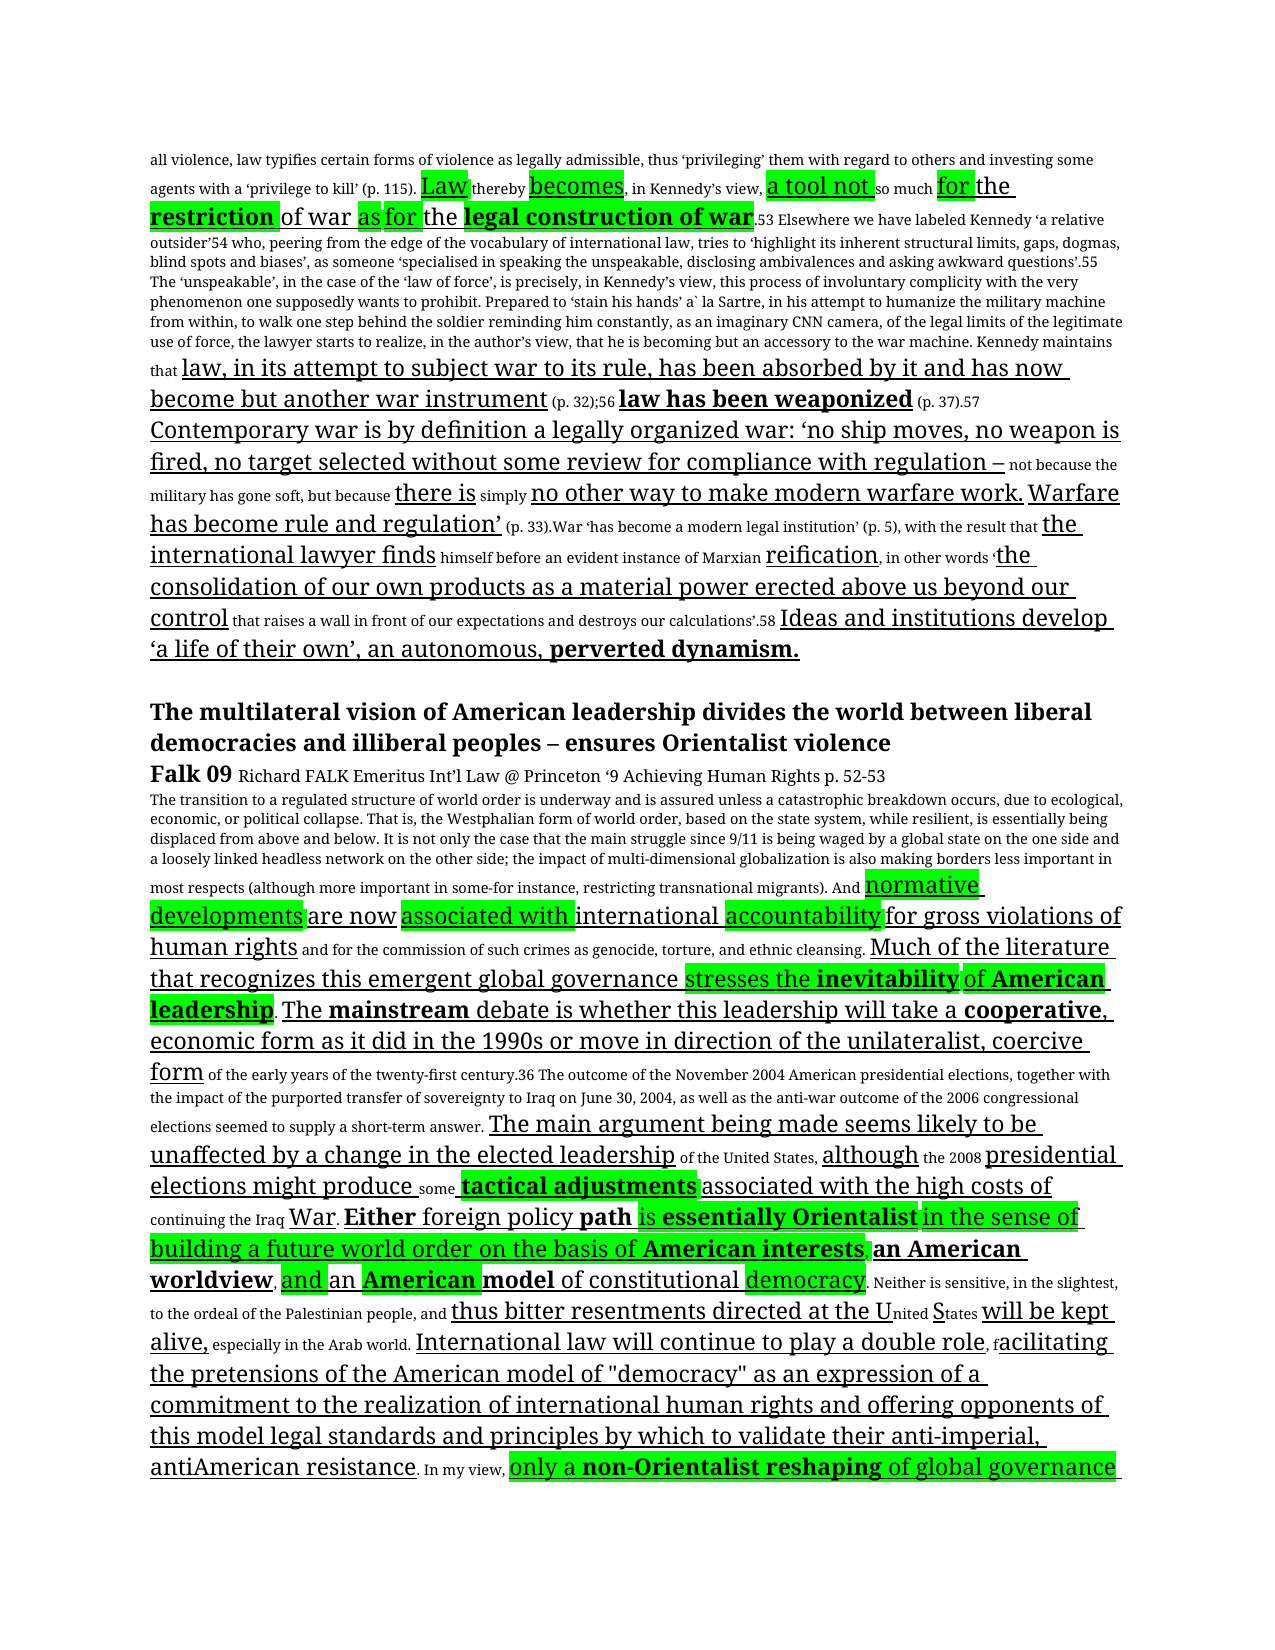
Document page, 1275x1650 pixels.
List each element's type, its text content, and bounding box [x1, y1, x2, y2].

text Falk 09 Richard FALK Emeritus Int’l Law @ Princeton ‘9 Achieving Human Rights p. 52-53 [150, 758, 1125, 789]
text The multilateral vision of American leadership divides the world between liberal democracies and illiberal peoples – ensures Orientalist violence [150, 696, 1125, 758]
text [150, 789, 1125, 1482]
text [150, 150, 1125, 664]
